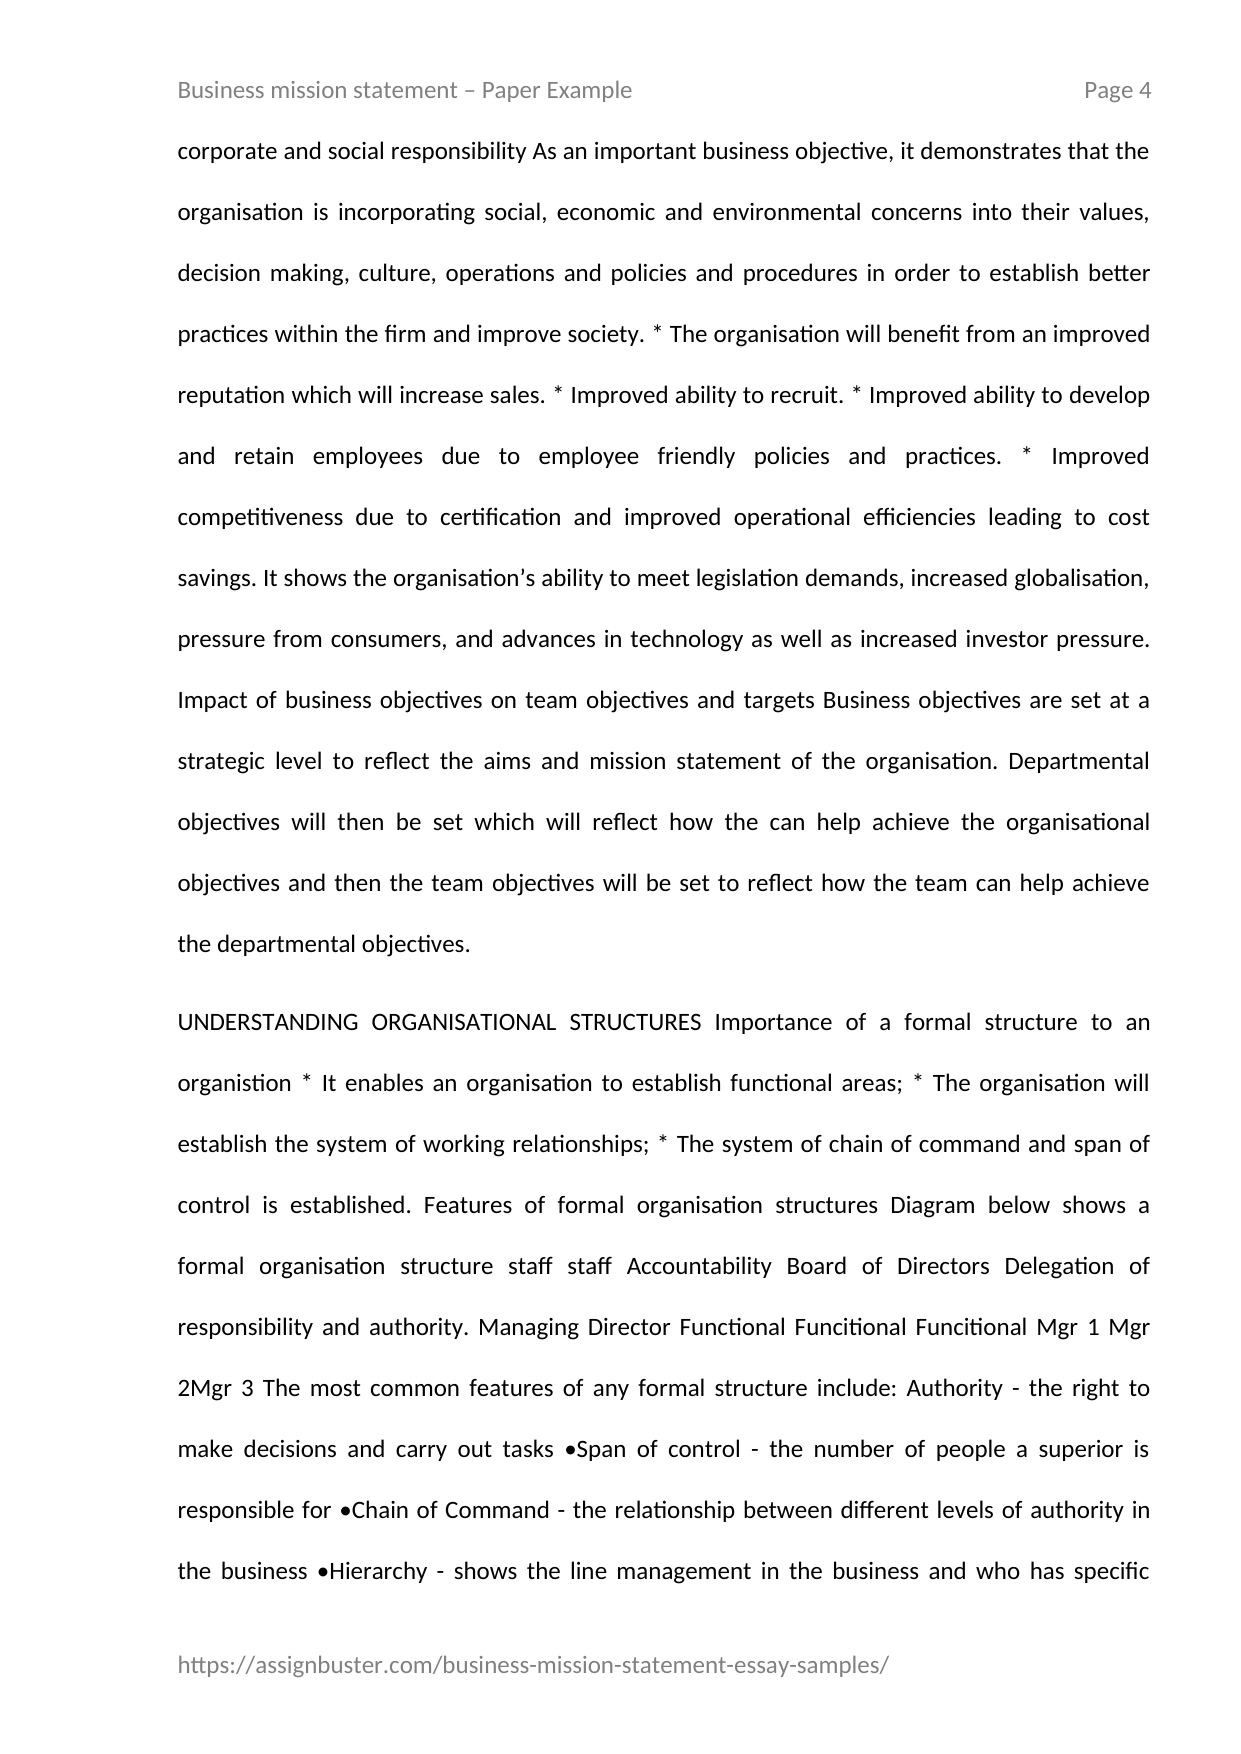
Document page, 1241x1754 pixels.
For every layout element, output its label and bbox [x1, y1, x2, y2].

text [177, 1006, 1152, 1586]
text [177, 135, 1152, 959]
